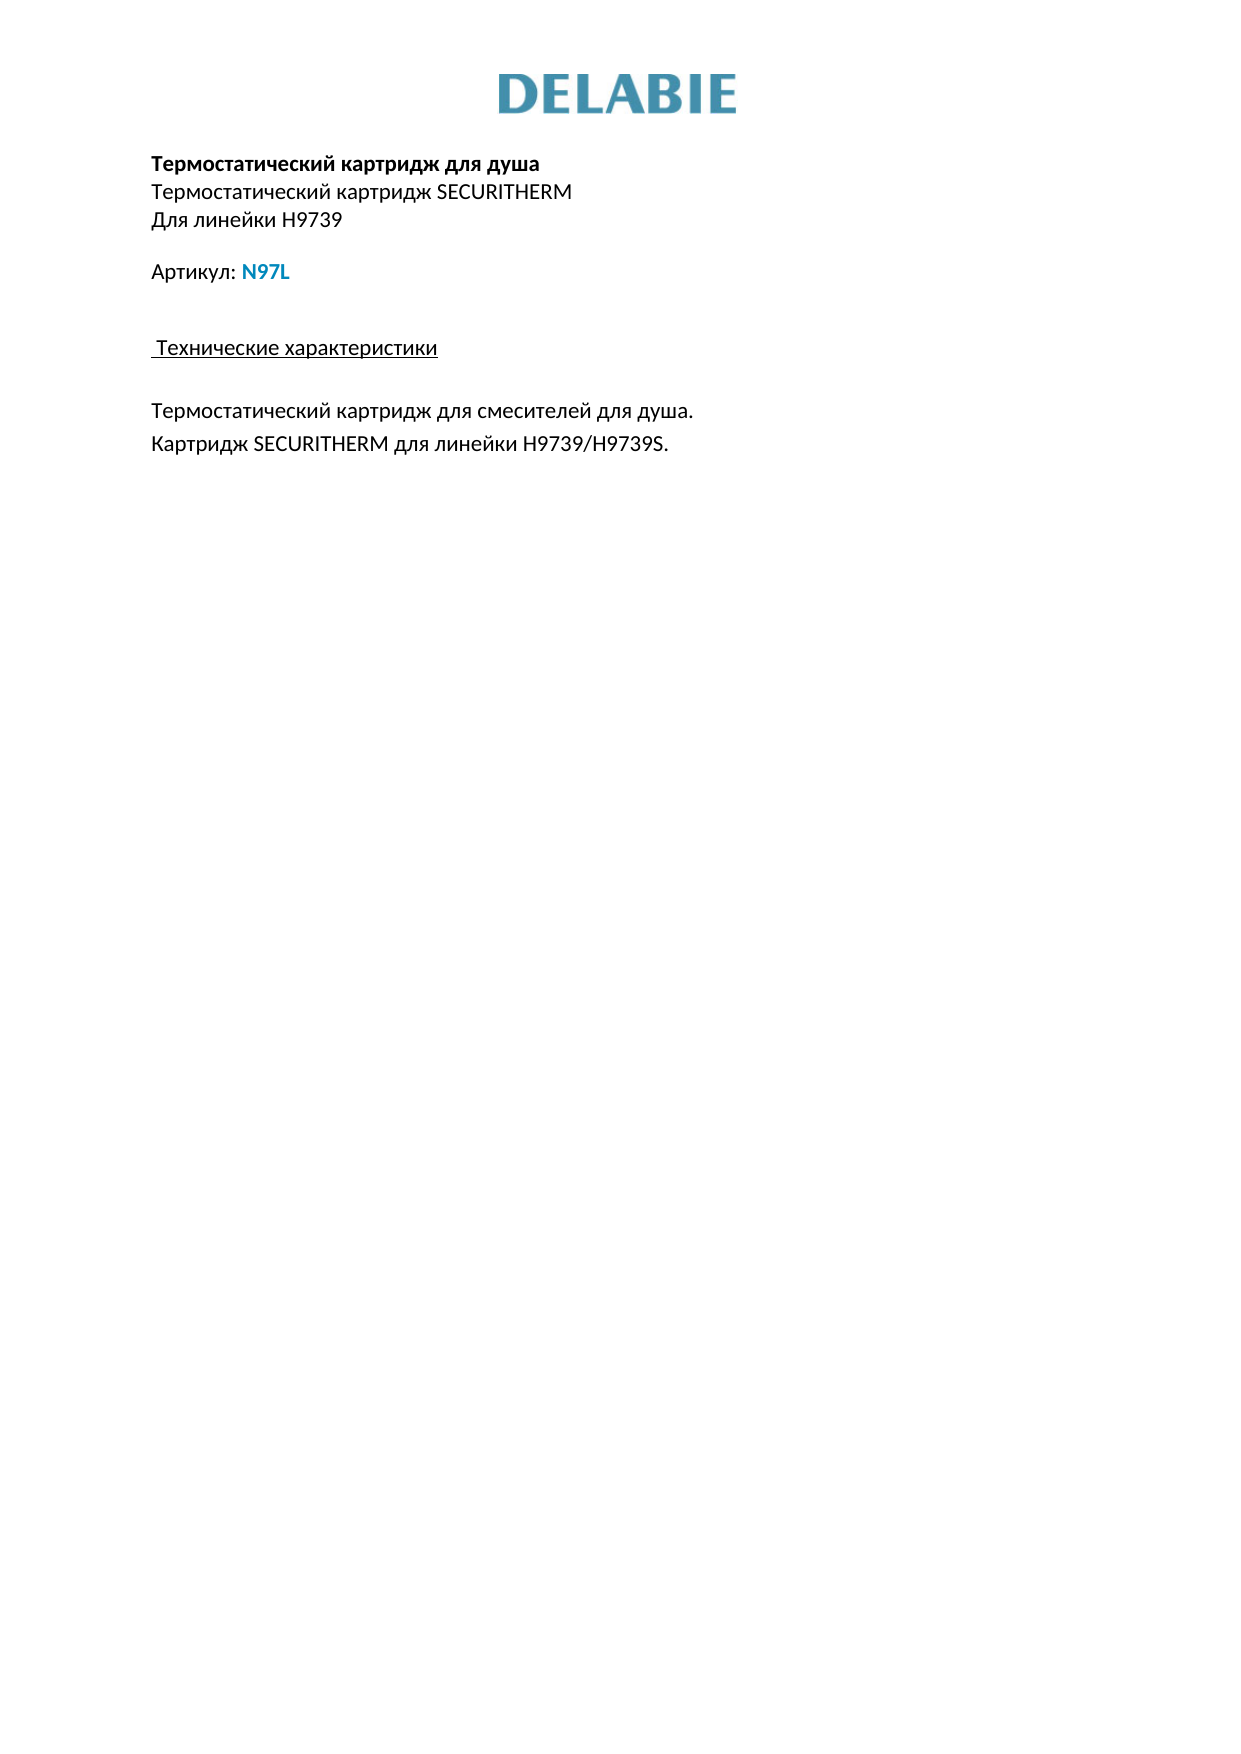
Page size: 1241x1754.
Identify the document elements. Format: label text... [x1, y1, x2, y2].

text Термостатический картридж SECURITHERM [151, 177, 1084, 205]
text Технические характеристики [151, 333, 1084, 361]
text Картридж SECURITHERM для линейки H9739/H9739S. [151, 429, 1084, 458]
text Термостатический картридж для смесителей для душа. [151, 396, 1084, 424]
picture [497, 74, 738, 114]
text Для линейки H9739 [151, 205, 1084, 233]
text Термостатический картридж для душа [151, 149, 1084, 177]
text Артикул: N97L [151, 257, 1084, 285]
